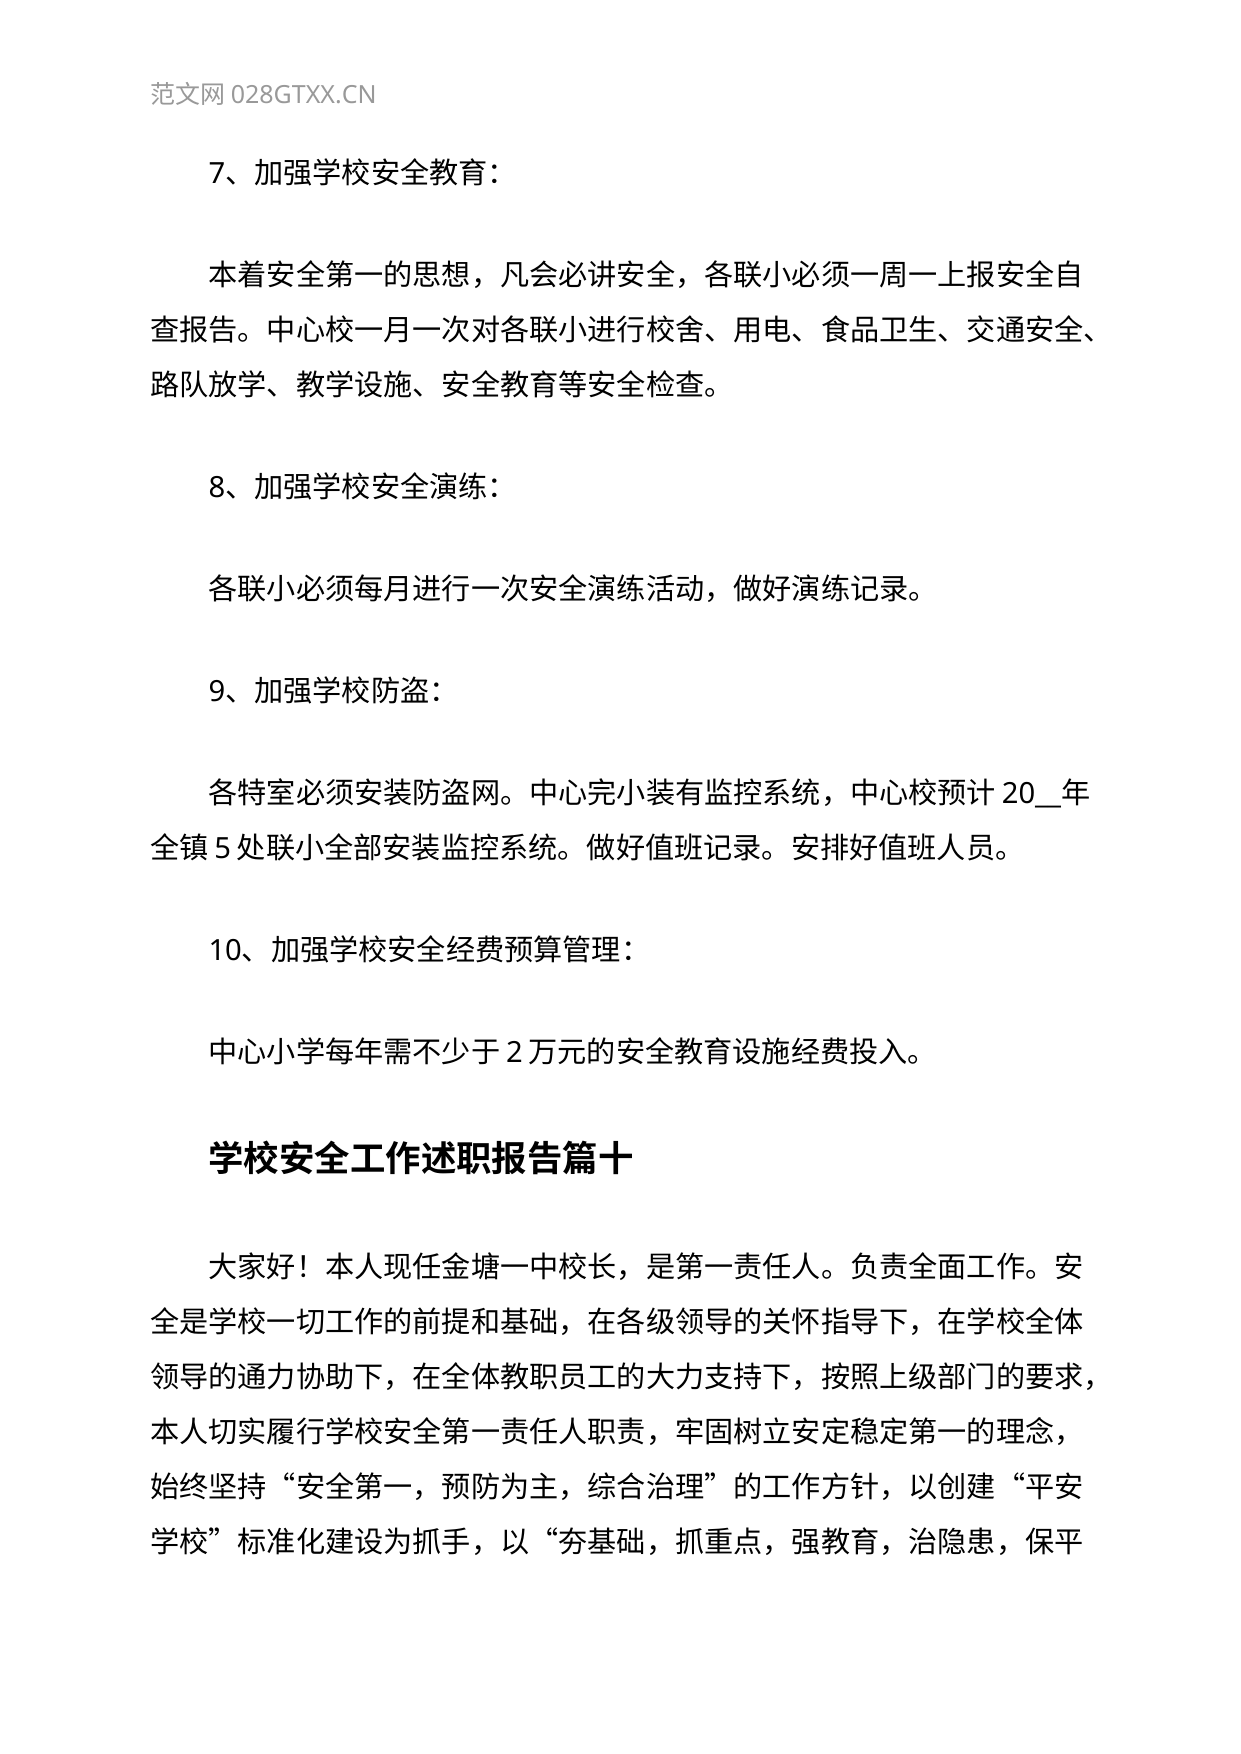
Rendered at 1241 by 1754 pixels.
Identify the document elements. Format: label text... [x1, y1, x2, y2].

text 8、加强学校安全演练： [150, 463, 1090, 506]
text 各特室必须安装防盗网。中心完小装有监控系统，中心校预计20__年全镇5处联小全部安装监控系统。做好值班记录。安排好值班人员。 [150, 769, 1090, 867]
text 7、加强学校安全教育： [150, 150, 1090, 192]
text 各联小必须每月进行一次安全演练活动，做好演练记录。 [150, 566, 1090, 608]
text 10、加强学校安全经费预算管理： [150, 926, 1090, 969]
text 9、加强学校防盗： [150, 667, 1090, 710]
text 学校安全工作述职报告篇十 [150, 1130, 1090, 1181]
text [150, 1244, 1090, 1560]
text 本着安全第一的思想，凡会必讲安全，各联小必须一周一上报安全自查报告。中心校一月一次对各联小进行校舍、用电、食品卫生、交通安全、路队放学、教学设施、安全教育等安全检查。 [150, 252, 1090, 404]
text 中心小学每年需不少于2万元的安全教育设施经费投入。 [150, 1028, 1090, 1071]
